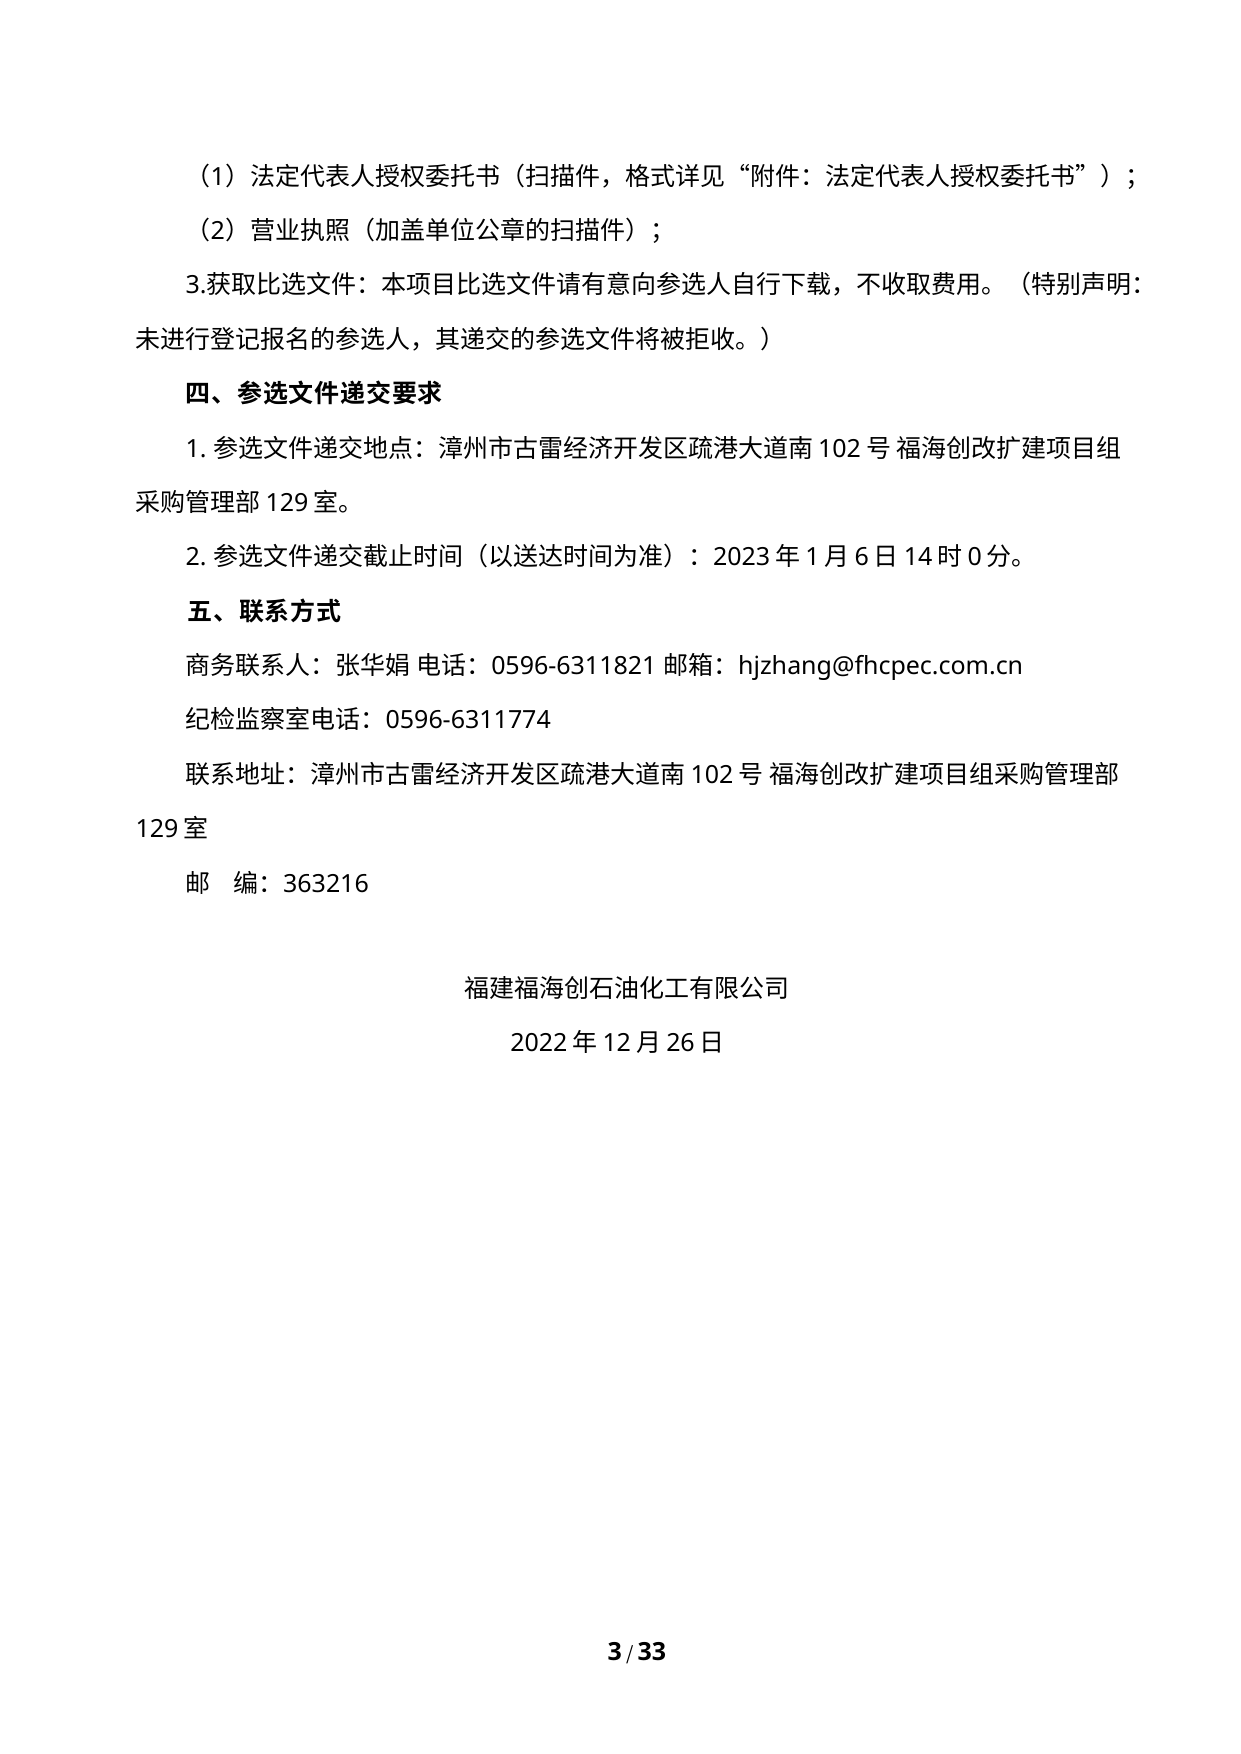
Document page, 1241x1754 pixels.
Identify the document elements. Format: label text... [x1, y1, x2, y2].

text 商务联系人：张华娟 电话：0596-6311821 邮箱：hjzhang@fhcpec.com.cn [135, 646, 1134, 682]
text 2. 参选文件递交截止时间（以送达时间为准）：2023年1月6日14时0分。 [135, 537, 1134, 573]
text 1. 参选文件递交地点：漳州市古雷经济开发区疏港大道南102号 福海创改扩建项目组采购管理部129室。 [135, 428, 1134, 519]
text 2022年12月26日 [135, 1023, 1134, 1059]
text 邮 编：363216 [135, 863, 1134, 899]
text 联系地址：漳州市古雷经济开发区疏港大道南102号 福海创改扩建项目组采购管理部129室 [135, 754, 1134, 845]
text 四、参选文件递交要求 [135, 374, 1134, 410]
text 福建福海创石油化工有限公司 [135, 968, 1134, 1005]
text （1）法定代表人授权委托书（扫描件，格式详见“附件：法定代表人授权委托书”）； [135, 156, 1134, 192]
text 3.获取比选文件：本项目比选文件请有意向参选人自行下载，不收取费用。（特别声明：未进行登记报名的参选人，其递交的参选文件将被拒收。） [135, 265, 1134, 356]
text 五、联系方式 [135, 591, 1134, 627]
text （2）营业执照（加盖单位公章的扫描件）； [135, 211, 1134, 247]
text 纪检监察室电话：0596-6311774 [135, 700, 1134, 736]
